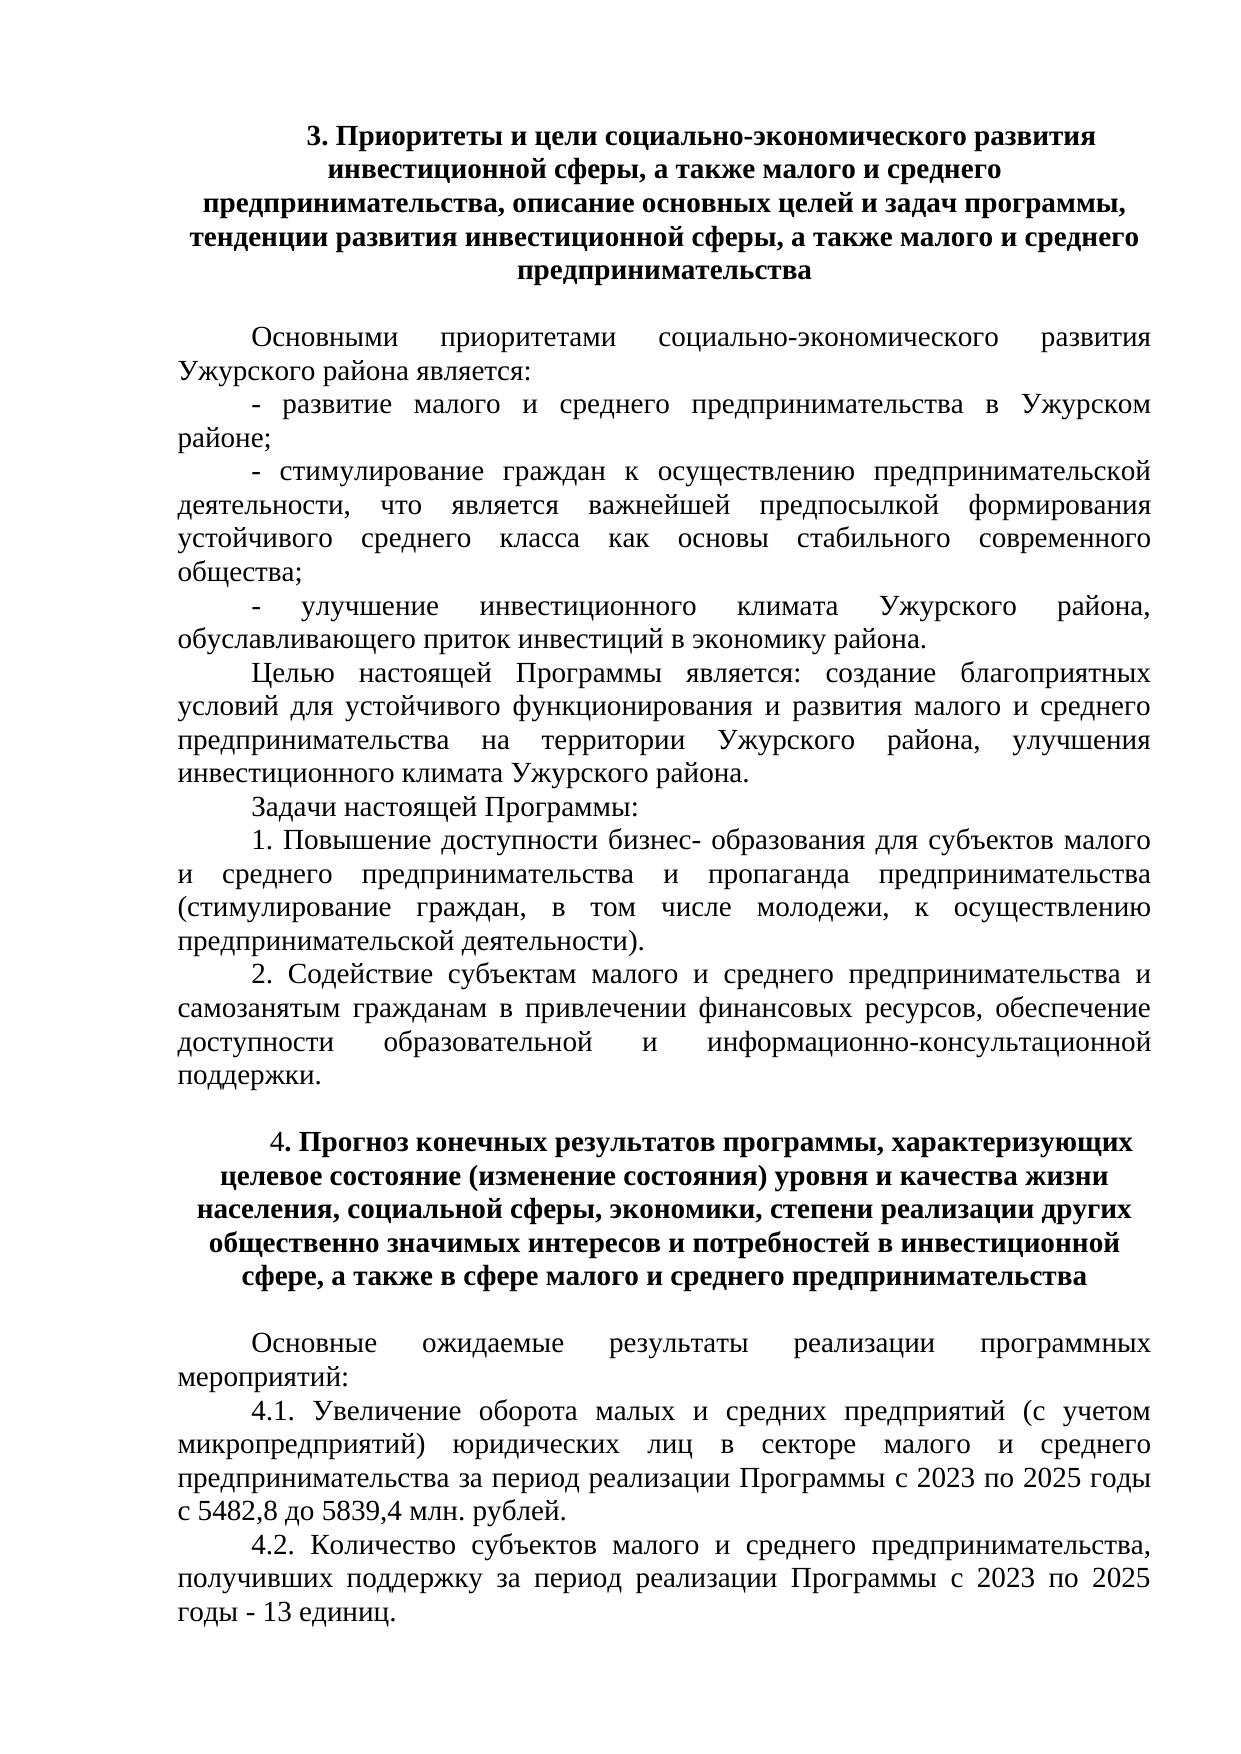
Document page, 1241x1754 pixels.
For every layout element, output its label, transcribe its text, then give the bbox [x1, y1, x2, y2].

text Задачи настоящей Программы: [177, 789, 1152, 822]
text 1. Повышение доступности бизнес- образования для субъектов малого и среднего предпринимательства и пропаганда предпринимательства (стимулирование граждан, в том числе молодежи, к осуществлению предпринимательской деятельности). [177, 822, 1152, 957]
text 4. Прогноз конечных результатов программы, характеризующих целевое состояние (изменение состояния) уровня и качества жизни населения, социальной сферы, экономики, степени реализации других общественно значимых интересов и потребностей в инвестиционной сфере, а также в сфере малого и среднего предпринимательства [177, 1124, 1152, 1292]
text 3. Приоритеты и цели социально-экономического развития инвестиционной сферы, а также малого и среднего предпринимательства, описание основных целей и задач программы, тенденции развития инвестиционной сферы, а также малого и среднего предпринимательства [177, 118, 1152, 286]
text 4.1. Увеличение оборота малых и средних предприятий (с учетом микропредприятий) юридических лиц в секторе малого и среднего предпринимательства за период реализации Программы с 2023 по 2025 годы с 5482,8 до 5839,4 млн. рублей. [177, 1393, 1152, 1527]
text Целью настоящей Программы является: создание благоприятных условий для устойчивого функционирования и развития малого и среднего предпринимательства на территории Ужурского района, улучшения инвестиционного климата Ужурского района. [177, 655, 1152, 789]
text Основные ожидаемые результаты реализации программных мероприятий: [177, 1326, 1152, 1393]
text 2. Содействие субъектам малого и среднего предпринимательства и самозанятым гражданам в привлечении финансовых ресурсов, обеспечение доступности образовательной и информационно-консультационной поддержки. [177, 957, 1152, 1091]
text - стимулирование граждан к осуществлению предпринимательской деятельности, что является важнейшей предпосылкой формирования устойчивого среднего класса как основы стабильного современного общества; [177, 453, 1152, 588]
text 4.2. Количество субъектов малого и среднего предпринимательства, получивших поддержку за период реализации Программы с 2023 по 2025 годы - 13 единиц. [177, 1527, 1152, 1627]
text - развитие малого и среднего предпринимательства в Ужурском районе; [177, 386, 1152, 453]
text - улучшение инвестиционного климата Ужурского района, обуславливающего приток инвестиций в экономику района. [177, 588, 1152, 655]
text Основными приоритетами социально-экономического развития Ужурского района является: [177, 319, 1152, 386]
